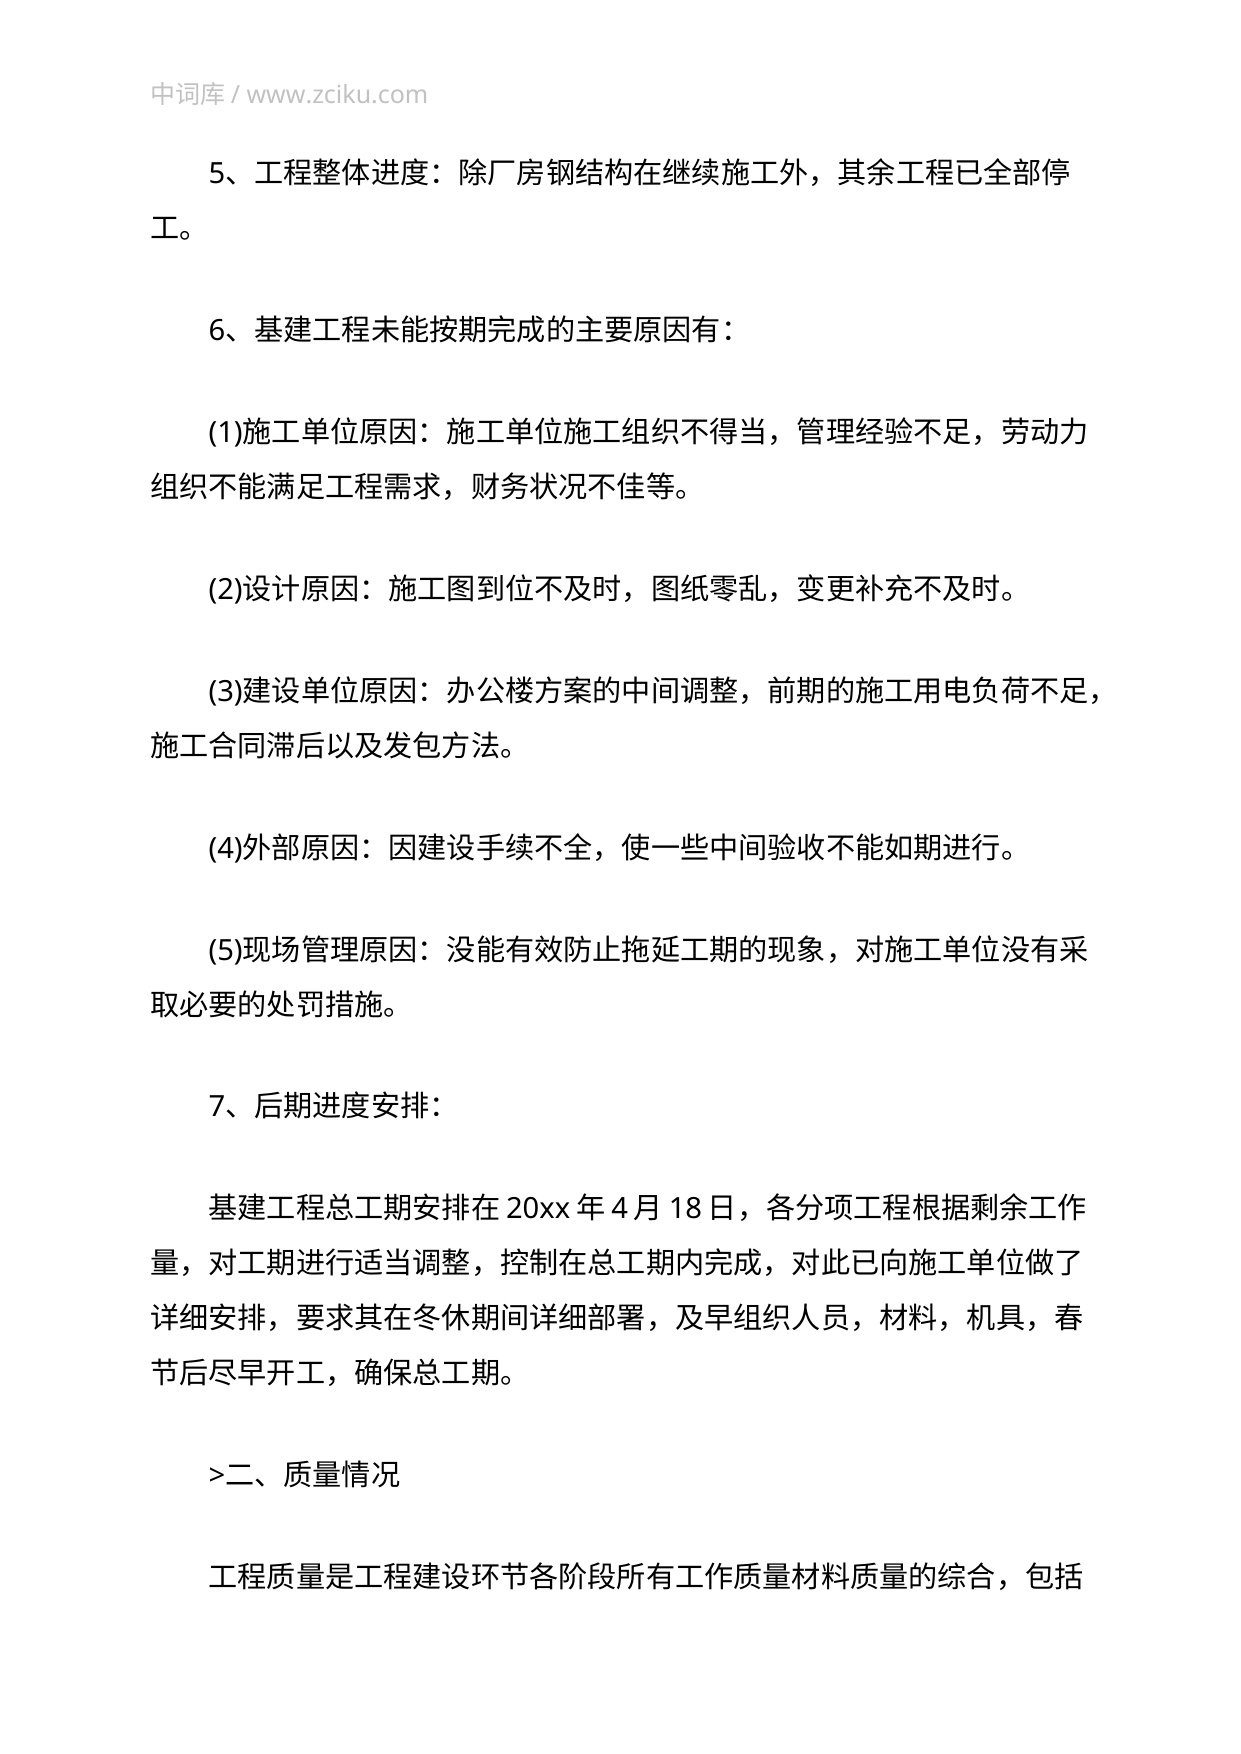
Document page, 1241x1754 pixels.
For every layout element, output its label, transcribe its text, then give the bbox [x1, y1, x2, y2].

text 7、后期进度安排： [150, 1083, 1090, 1125]
text (1)施工单位原因：施工单位施工组织不得当，管理经验不足，劳动力组织不能满足工程需求，财务状况不佳等。 [150, 409, 1090, 506]
text (5)现场管理原因：没能有效防止拖延工期的现象，对施工单位没有采取必要的处罚措施。 [150, 926, 1090, 1023]
text (2)设计原因：施工图到位不及时，图纸零乱，变更补充不及时。 [150, 566, 1090, 608]
text 5、工程整体进度：除厂房钢结构在继续施工外，其余工程已全部停工。 [150, 150, 1090, 247]
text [150, 1553, 1090, 1596]
text (4)外部原因：因建设手续不全，使一些中间验收不能如期进行。 [150, 824, 1090, 867]
text 基建工程总工期安排在20xx年4月18日，各分项工程根据剩余工作量，对工期进行适当调整，控制在总工期内完成，对此已向施工单位做了详细安排，要求其在冬休期间详细部署，及早组织人员，材料，机具，春节后尽早开工，确保总工期。 [150, 1185, 1090, 1392]
text >二、质量情况 [150, 1452, 1090, 1494]
text 6、基建工程未能按期完成的主要原因有： [150, 307, 1090, 349]
text (3)建设单位原因：办公楼方案的中间调整，前期的施工用电负荷不足，施工合同滞后以及发包方法。 [150, 667, 1090, 765]
